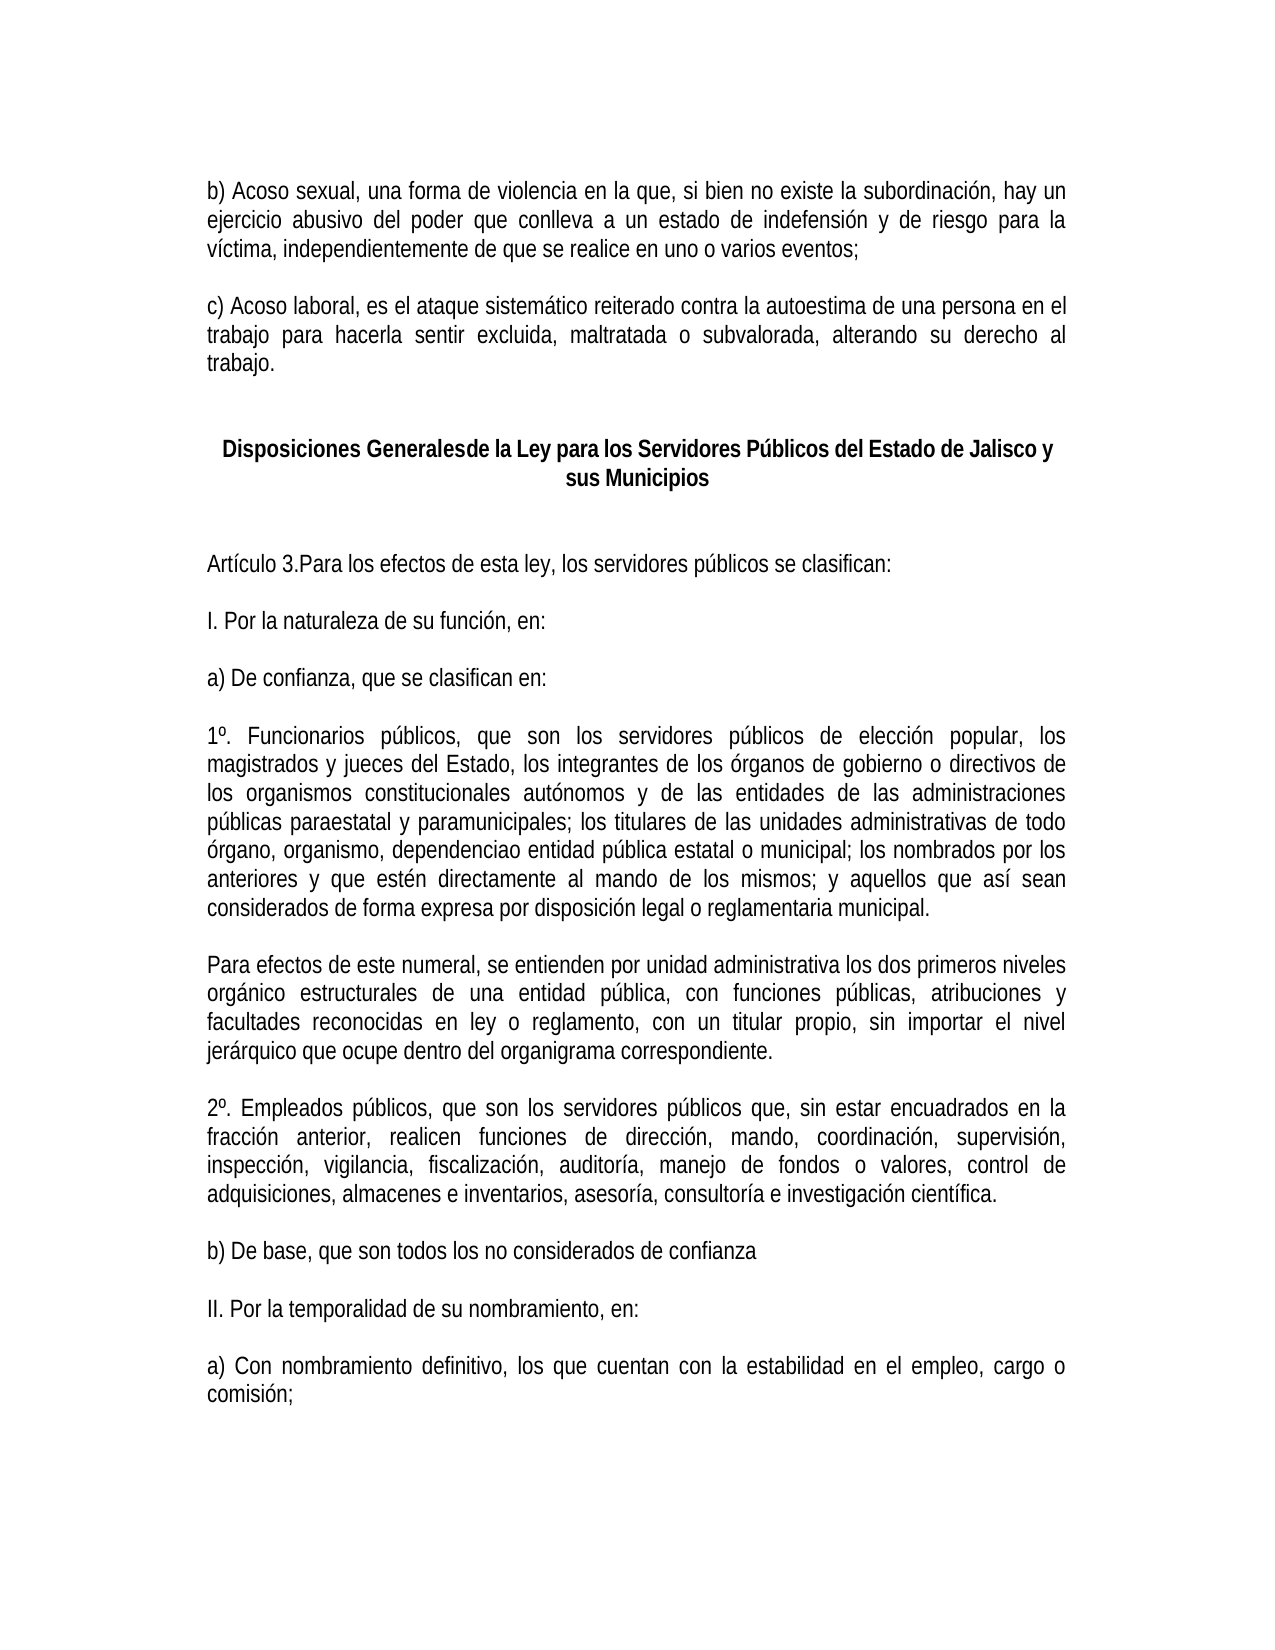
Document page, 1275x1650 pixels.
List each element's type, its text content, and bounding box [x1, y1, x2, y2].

text Artículo 3.Para los efectos de esta ley, los servidores públicos se clasifican: [207, 549, 1068, 577]
text Disposiciones Generalesde la Ley para los Servidores Públicos del Estado de Jalisco y sus Municipios [207, 434, 1068, 491]
text b) De base, que son todos los no considerados de confianza [207, 1236, 1068, 1265]
text a) De confianza, que se clasifican en: [207, 663, 1068, 692]
text I. Por la naturaleza de su función, en: [207, 606, 1068, 635]
text b) Acoso sexual, una forma de violencia en la que, si bien no existe la subordinación, hay un ejercicio abusivo del poder que conlleva a un estado de indefensión y de riesgo para la víctima, independientemente de que se realice en uno o varios eventos; [207, 176, 1068, 262]
text c) Acoso laboral, es el ataque sistemático reiterado contra la autoestima de una persona en el trabajo para hacerla sentir excluida, maltratada o subvalorada, alterando su derecho al trabajo. [207, 291, 1068, 377]
text 1º. Funcionarios públicos, que son los servidores públicos de elección popular, los magistrados y jueces del Estado, los integrantes de los órganos de gobierno o directivos de los organismos constitucionales autónomos y de las entidades de las administraciones públicas paraestatal y paramunicipales; los titulares de las unidades administrativas de todo órgano, organismo, dependenciao entidad pública estatal o municipal; los nombrados por los anteriores y que estén directamente al mando de los mismos; y aquellos que así sean considerados de forma expresa por disposición legal o reglamentaria municipal. [207, 721, 1068, 921]
text Para efectos de este numeral, se entienden por unidad administrativa los dos primeros niveles orgánico estructurales de una entidad pública, con funciones públicas, atribuciones y facultades reconocidas en ley o reglamento, con un titular propio, sin importar el nivel jerárquico que ocupe dentro del organigrama correspondiente. [207, 950, 1068, 1064]
text a) Con nombramiento definitivo, los que cuentan con la estabilidad en el empleo, cargo o comisión; [207, 1351, 1068, 1408]
text II. Por la temporalidad de su nombramiento, en: [207, 1293, 1068, 1322]
text 2º. Empleados públicos, que son los servidores públicos que, sin estar encuadrados en la fracción anterior, realicen funciones de dirección, mando, coordinación, supervisión, inspección, vigilancia, fiscalización, auditoría, manejo de fondos o valores, control de adquisiciones, almacenes e inventarios, asesoría, consultoría e investigación científica. [207, 1093, 1068, 1208]
